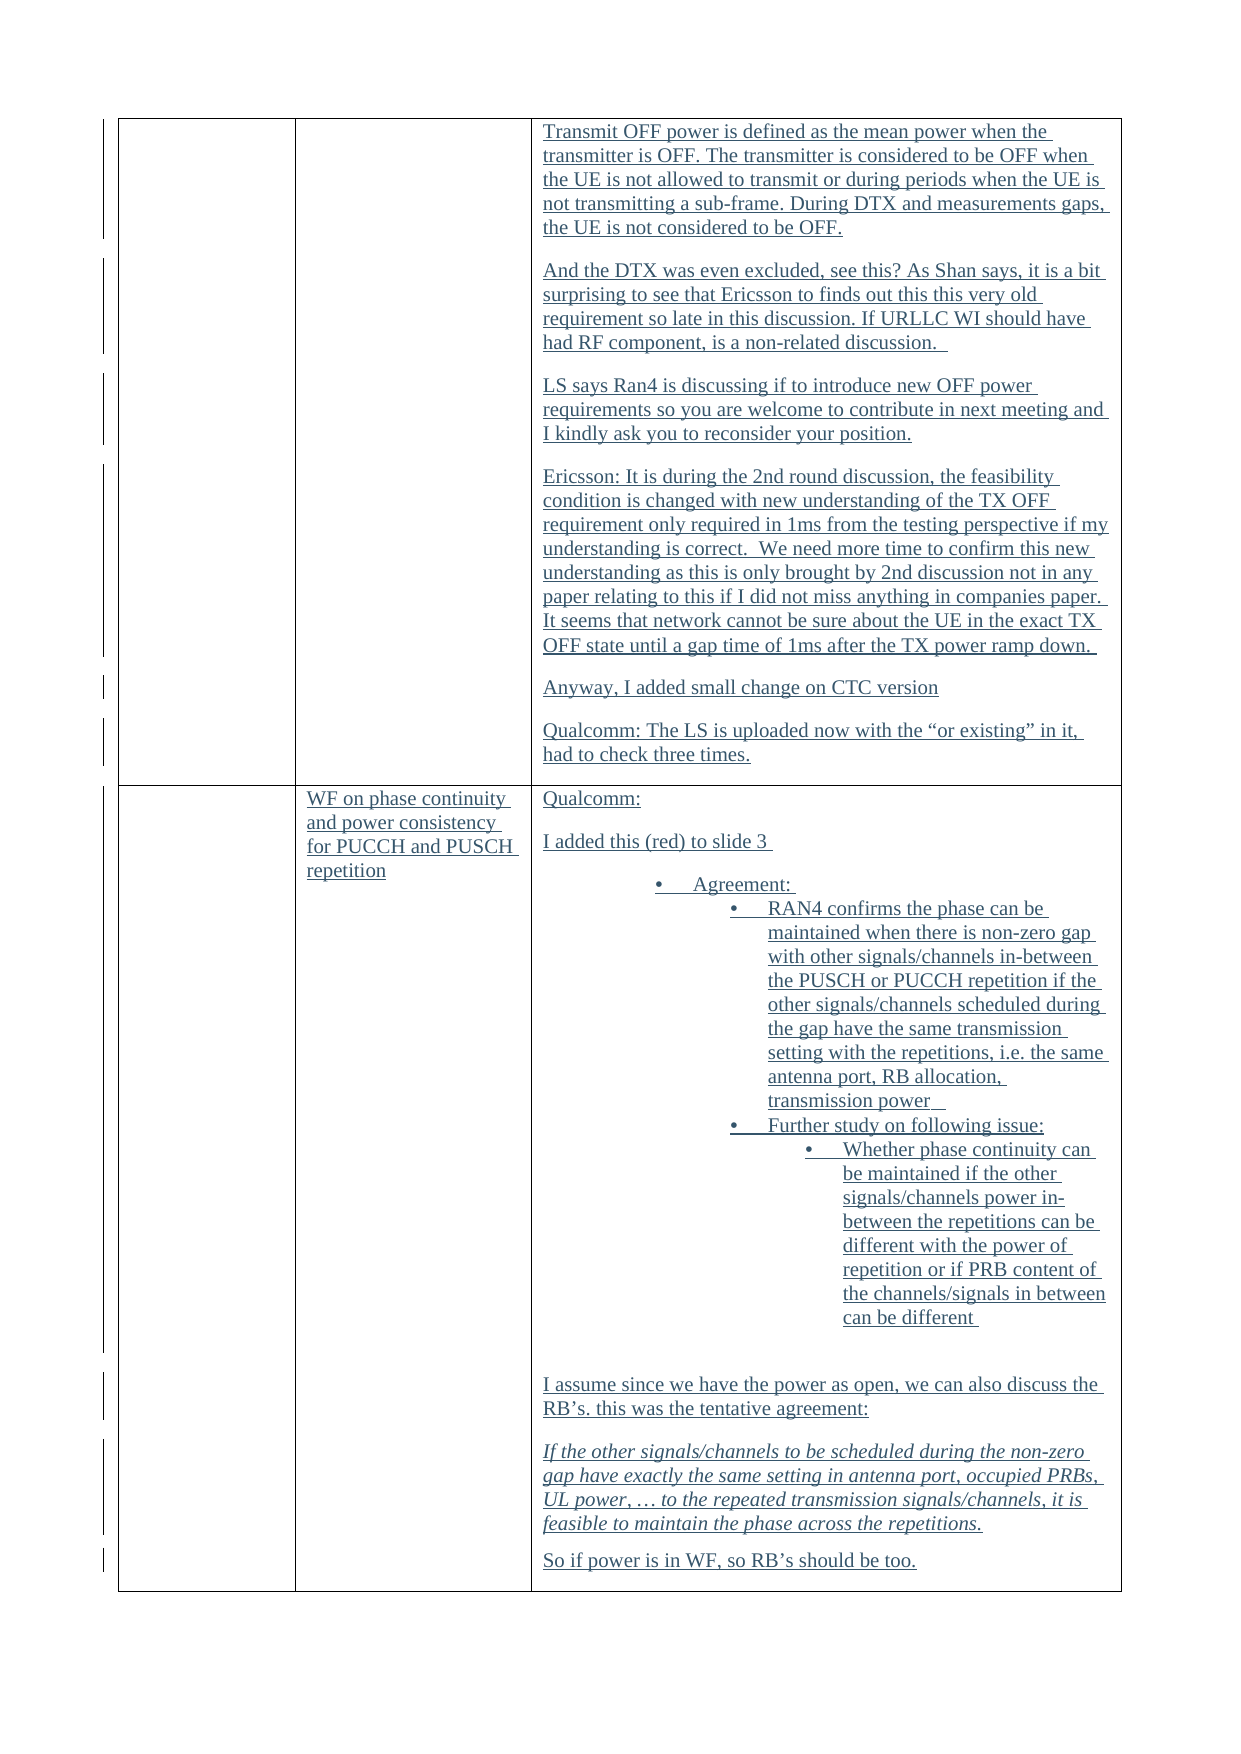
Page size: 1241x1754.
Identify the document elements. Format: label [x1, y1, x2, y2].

table_cell [296, 786, 531, 1591]
table_cell [532, 119, 1121, 785]
table_cell [119, 119, 295, 785]
table_cell [296, 119, 531, 785]
table_cell [119, 786, 295, 1591]
table_cell [532, 786, 1121, 1591]
